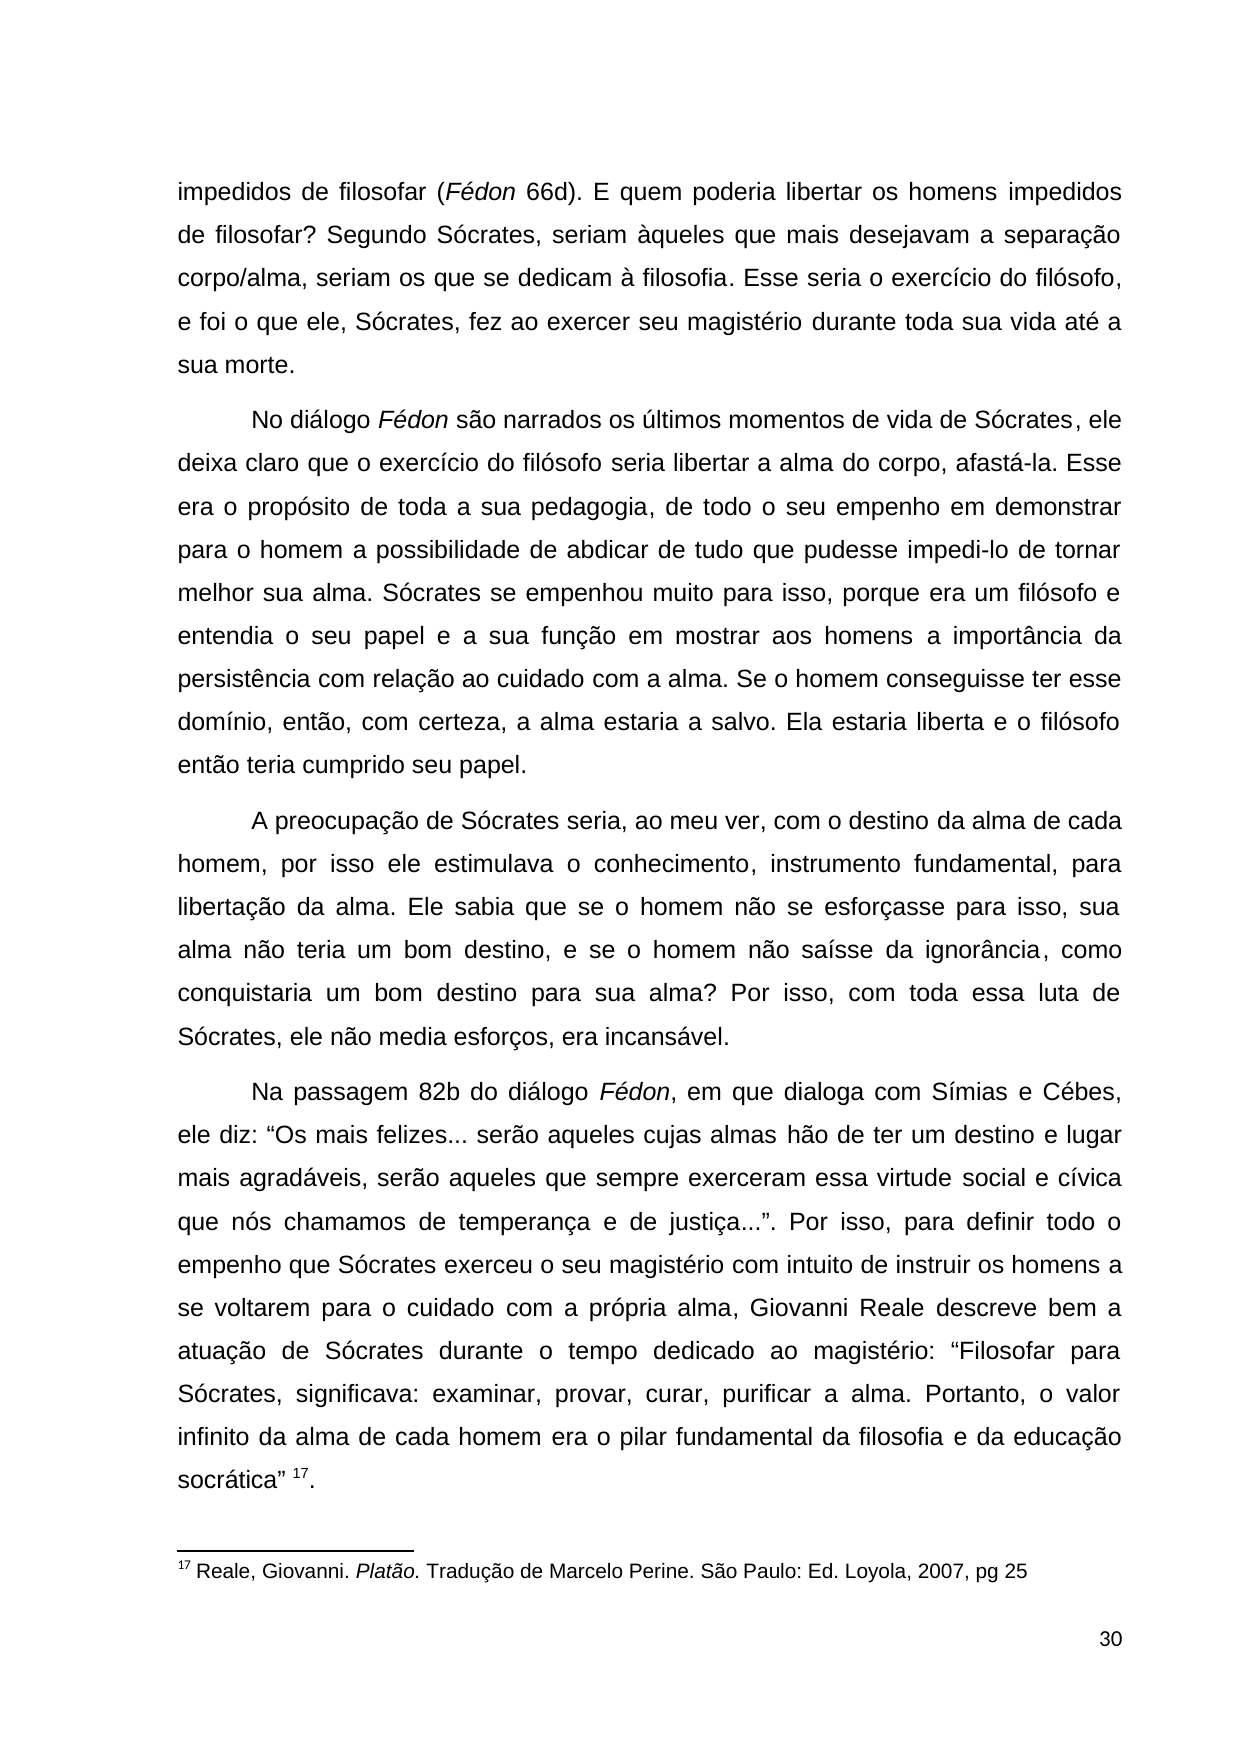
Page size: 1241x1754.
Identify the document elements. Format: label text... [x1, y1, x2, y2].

text Na passagem 82b do diálogo Fédon, em que dialoga com Símias e Cébes, ele diz: “Os mais felizes... serão aqueles cujas almas hão de ter um destino e lugar mais agradáveis, serão aqueles que sempre exerceram essa virtude social e cívica que nós chamamos de temperança e de justiça...”. Por isso, para definir todo o empenho que Sócrates exerceu o seu magistério com intuito de instruir os homens a se voltarem para o cuidado com a própria alma, Giovanni Reale descreve bem a atuação de Sócrates durante o tempo dedicado ao magistério: “Filosofar para Sócrates, significava: examinar, provar, curar, purificar a alma. Portanto, o valor infinito da alma de cada homem era o pilar fundamental da filosofia e da educação socrática” . [177, 1077, 1122, 1494]
text No diálogo Fédon são narrados os últimos momentos de vida de Sócrates, ele deixa claro que o exercício do filósofo seria libertar a alma do corpo, afastá-la. Esse era o propósito de toda a sua pedagogia, de todo o seu empenho em demonstrar para o homem a possibilidade de abdicar de tudo que pudesse impedi-lo de tornar melhor sua alma. Sócrates se empenhou muito para isso, porque era um filósofo e entendia o seu papel e a sua função em mostrar aos homens a importância da persistência com relação ao cuidado com a alma. Se o homem conseguisse ter esse domínio, então, com certeza, a alma estaria a salvo. Ela estaria liberta e o filósofo então teria cumprido seu papel. [177, 405, 1122, 779]
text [177, 177, 1122, 378]
text A preocupação de Sócrates seria, ao meu ver, com o destino da alma de cada homem, por isso ele estimulava o conhecimento, instrumento fundamental, para libertação da alma. Ele sabia que se o homem não se esforçasse para isso, sua alma não teria um bom destino, e se o homem não saísse da ignorância, como conquistaria um bom destino para sua alma? Por isso, com toda essa luta de Sócrates, ele não media esforços, era incansável. [177, 806, 1122, 1050]
